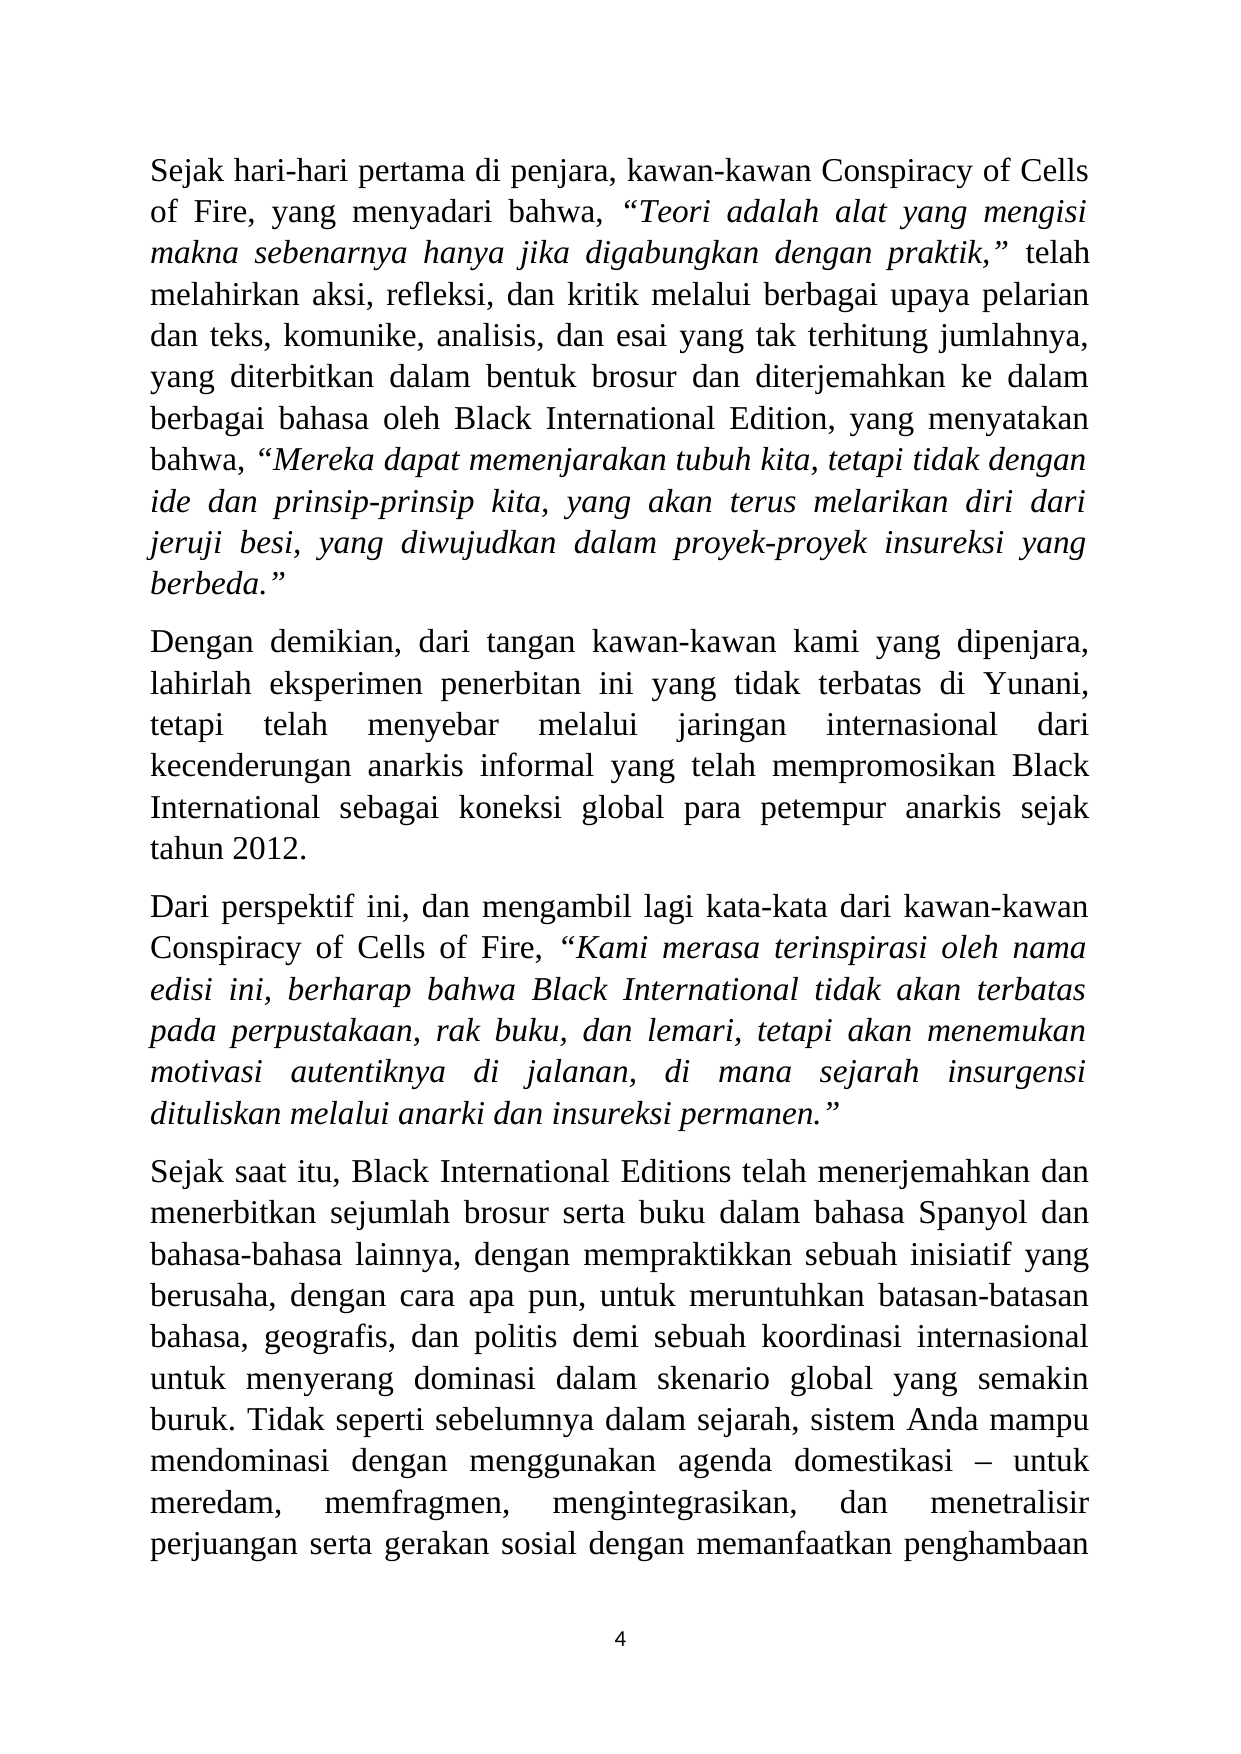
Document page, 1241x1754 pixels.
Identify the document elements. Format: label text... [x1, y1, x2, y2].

text Dengan demikian, dari tangan kawan-kawan kami yang dipenjara, lahirlah eksperimen penerbitan ini yang tidak terbatas di Yunani, tetapi telah menyebar melalui jaringan internasional dari kecenderungan anarkis informal yang telah mempromosikan Black International sebagai koneksi global para petempur anarkis sejak tahun 2012. [150, 622, 1090, 867]
text Sejak hari-hari pertama di penjara, kawan-kawan Conspiracy of Cells of Fire, yang menyadari bahwa, “Teori adalah alat yang mengisi makna sebenarnya hanya jika digabungkan dengan praktik,” telah melahirkan aksi, refleksi, dan kritik melalui berbagai upaya pelarian dan teks, komunike, analisis, dan esai yang tak terhitung jumlahnya, yang diterbitkan dalam bentuk brosur dan diterjemahkan ke dalam berbagai bahasa oleh Black International Edition, yang menyatakan bahwa, “Mereka dapat memenjarakan tubuh kita, tetapi tidak dengan ide dan prinsip-prinsip kita, yang akan terus melarikan diri dari jeruji besi, yang diwujudkan dalam proyek-proyek insureksi yang berbeda.” [150, 150, 1090, 602]
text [150, 1151, 1090, 1562]
text Dari perspektif ini, dan mengambil lagi kata-kata dari kawan-kawan Conspiracy of Cells of Fire, “Kami merasa terinspirasi oleh nama edisi ini, berharap bahwa Black International tidak akan terbatas pada perpustakaan, rak buku, dan lemari, tetapi akan menemukan motivasi autentiknya di jalanan, di mana sejarah insurgensi dituliskan melalui anarki dan insureksi permanen.” [150, 886, 1090, 1131]
